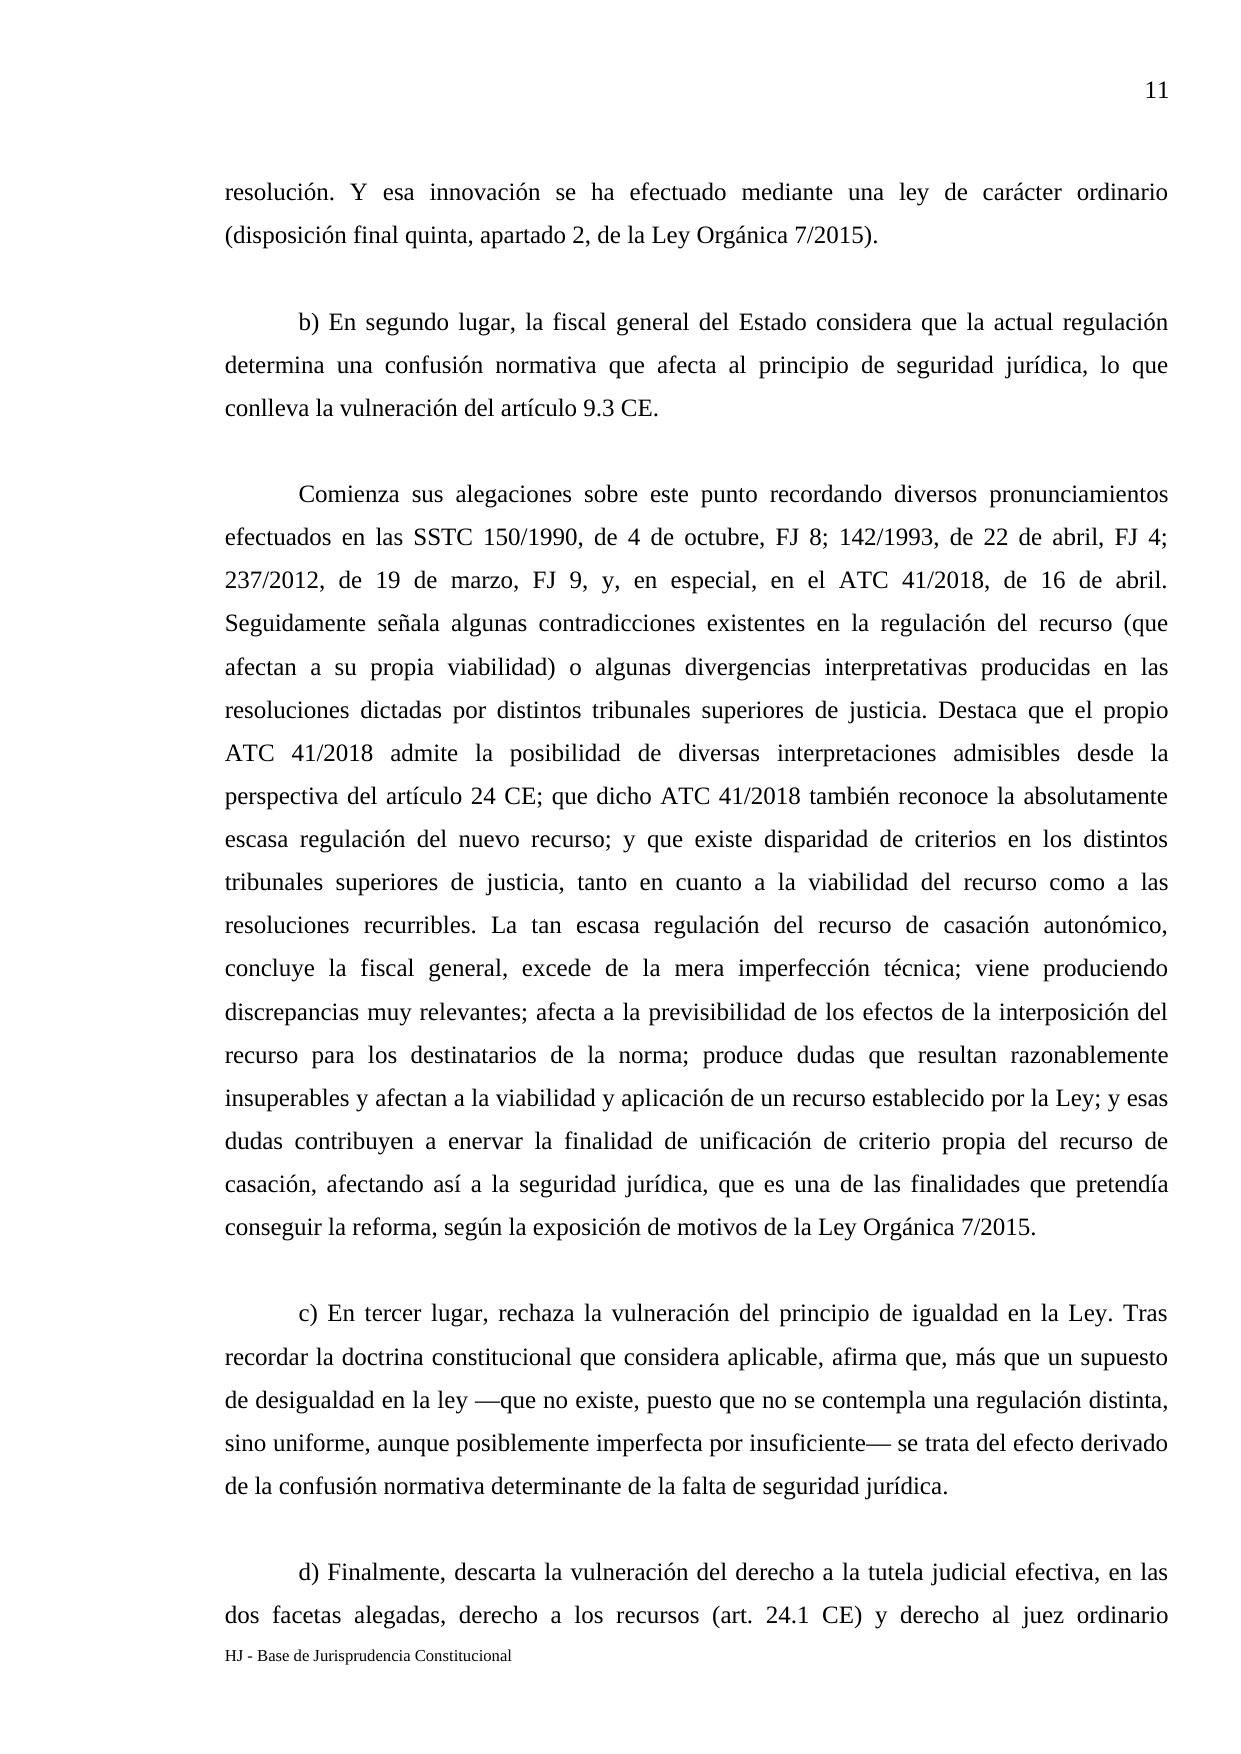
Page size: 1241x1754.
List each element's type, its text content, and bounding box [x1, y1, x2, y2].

text c) En tercer lugar, rechaza la vulneración del principio de igualdad en la Ley. Tras recordar la doctrina constitucional que considera aplicable, afirma que, más que un supuesto de desigualdad en la ley —que no existe, puesto que no se contempla una regulación distinta, sino uniforme, aunque posiblemente imperfecta por insuficiente— se trata del efecto derivado de la confusión normativa determinante de la falta de seguridad jurídica. [224, 1298, 1169, 1500]
text b) En segundo lugar, la fiscal general del Estado considera que la actual regulación determina una confusión normativa que afecta al principio de seguridad jurídica, lo que conlleva la vulneración del artículo 9.3 CE. [224, 307, 1169, 422]
text Comienza sus alegaciones sobre este punto recordando diversos pronunciamientos efectuados en las SSTC 150/1990, de 4 de octubre, FJ 8; 142/1993, de 22 de abril, FJ 4; 237/2012, de 19 de marzo, FJ 9, y, en especial, en el ATC 41/2018, de 16 de abril. Seguidamente señala algunas contradicciones existentes en la regulación del recurso (que afectan a su propia viabilidad) o algunas divergencias interpretativas producidas en las resoluciones dictadas por distintos tribunales superiores de justicia. Destaca que el propio ATC 41/2018 admite la posibilidad de diversas interpretaciones admisibles desde la perspectiva del artículo 24 CE; que dicho ATC 41/2018 también reconoce la absolutamente escasa regulación del nuevo recurso; y que existe disparidad de criterios en los distintos tribunales superiores de justicia, tanto en cuanto a la viabilidad del recurso como a las resoluciones recurribles. La tan escasa regulación del recurso de casación autonómico, concluye la fiscal general, excede de la mera imperfección técnica; viene produciendo discrepancias muy relevantes; afecta a la previsibilidad de los efectos de la interposición del recurso para los destinatarios de la norma; produce dudas que resultan razonablemente insuperables y afectan a la viabilidad y aplicación de un recurso establecido por la Ley; y esas dudas contribuyen a enervar la finalidad de unificación de criterio propia del recurso de casación, afectando así a la seguridad jurídica, que es una de las finalidades que pretendía conseguir la reforma, según la exposición de motivos de la Ley Orgánica 7/2015. [224, 479, 1169, 1241]
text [224, 177, 1169, 249]
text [224, 1557, 1169, 1629]
